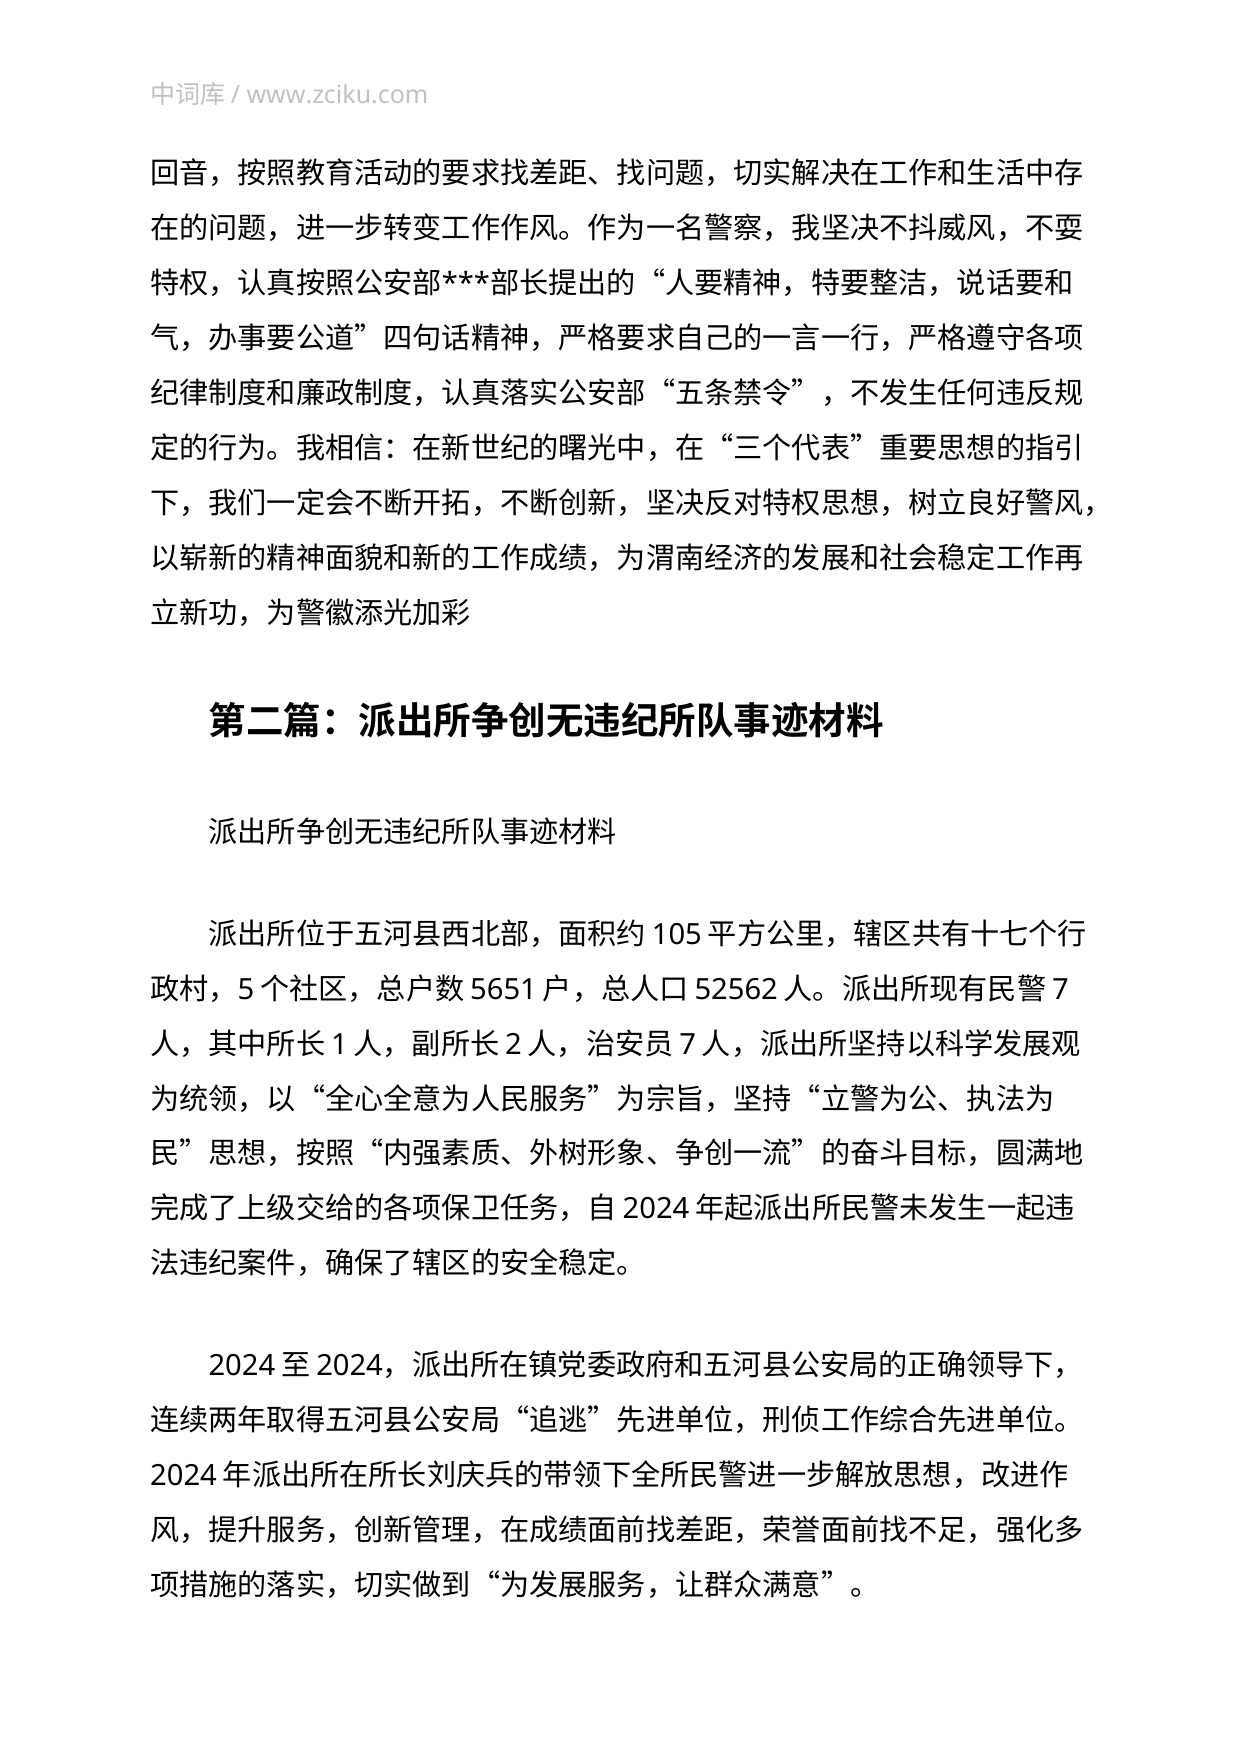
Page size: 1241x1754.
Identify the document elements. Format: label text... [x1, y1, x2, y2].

text 派出所位于五河县西北部，面积约105平方公里，辖区共有十七个行政村，5个社区，总户数5651户，总人口52562人。派出所现有民警7人，其中所长1人，副所长2人，治安员7人，派出所坚持以科学发展观为统领，以“全心全意为人民服务”为宗旨，坚持“立警为公、执法为民”思想，按照“内强素质、外树形象、争创一流”的奋斗目标，圆满地完成了上级交给的各项保卫任务，自2024年起派出所民警未发生一起违法违纪案件，确保了辖区的安全稳定。 [150, 910, 1090, 1282]
text 派出所争创无违纪所队事迹材料 [150, 808, 1090, 851]
text 第二篇：派出所争创无违纪所队事迹材料 [150, 691, 1090, 745]
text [150, 150, 1090, 632]
text 2024至2024，派出所在镇党委政府和五河县公安局的正确领导下，连续两年取得五河县公安局“追逃”先进单位，刑侦工作综合先进单位。2024年派出所在所长刘庆兵的带领下全所民警进一步解放思想，改进作风，提升服务，创新管理，在成绩面前找差距，荣誉面前找不足，强化多项措施的落实，切实做到“为发展服务，让群众满意”。 [150, 1342, 1090, 1604]
